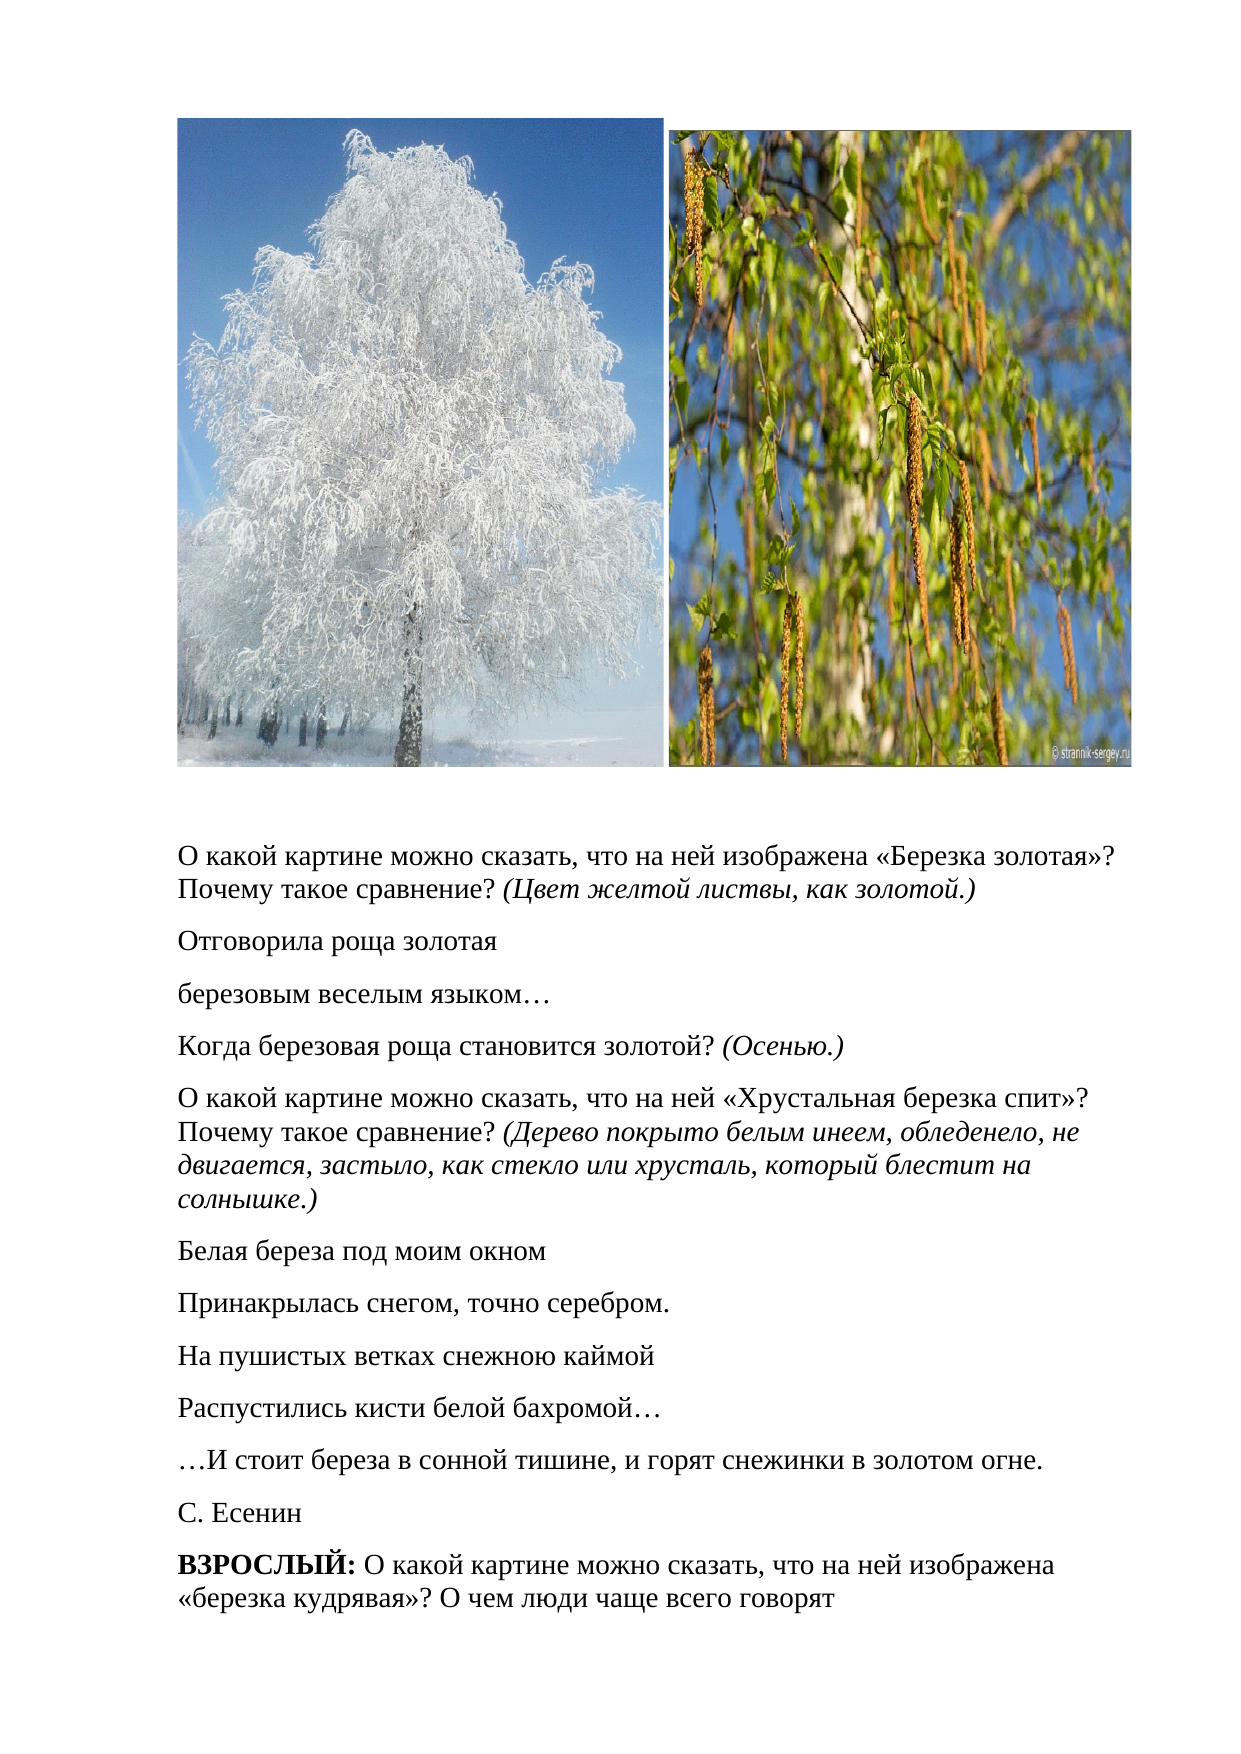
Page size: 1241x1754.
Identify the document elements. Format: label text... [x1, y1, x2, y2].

text Отговорила роща золотая [177, 923, 1152, 957]
text Распустились кисти белой бахромой… [177, 1390, 1152, 1424]
text О какой картине можно сказать, что на ней «Хрустальная березка спит»? Почему такое сравнение? (Дерево покрыто белым инеем, обледенело, не двигается, застыло, как стекло или хрусталь, который блестит на солнышке.) [177, 1080, 1152, 1214]
picture [177, 118, 664, 767]
text На пушистых ветках снежною каймой [177, 1338, 1152, 1371]
text Принакрылась снегом, точно серебром. [177, 1286, 1152, 1319]
picture [668, 130, 1132, 767]
text Белая береза под моим окном [177, 1233, 1152, 1267]
text С. Есенин [177, 1495, 1152, 1528]
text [177, 1547, 1152, 1614]
text …И стоит береза в сонной тишине, и горят снежинки в золотом огне. [177, 1442, 1152, 1476]
text березовым веселым языком… [177, 976, 1152, 1009]
text Когда березовая роща становится золотой? (Осенью.) [177, 1028, 1152, 1062]
text О какой картине можно сказать, что на ней изображена «Березка золотая»? Почему такое сравнение? (Цвет желтой листвы, как золотой.) [177, 838, 1152, 905]
